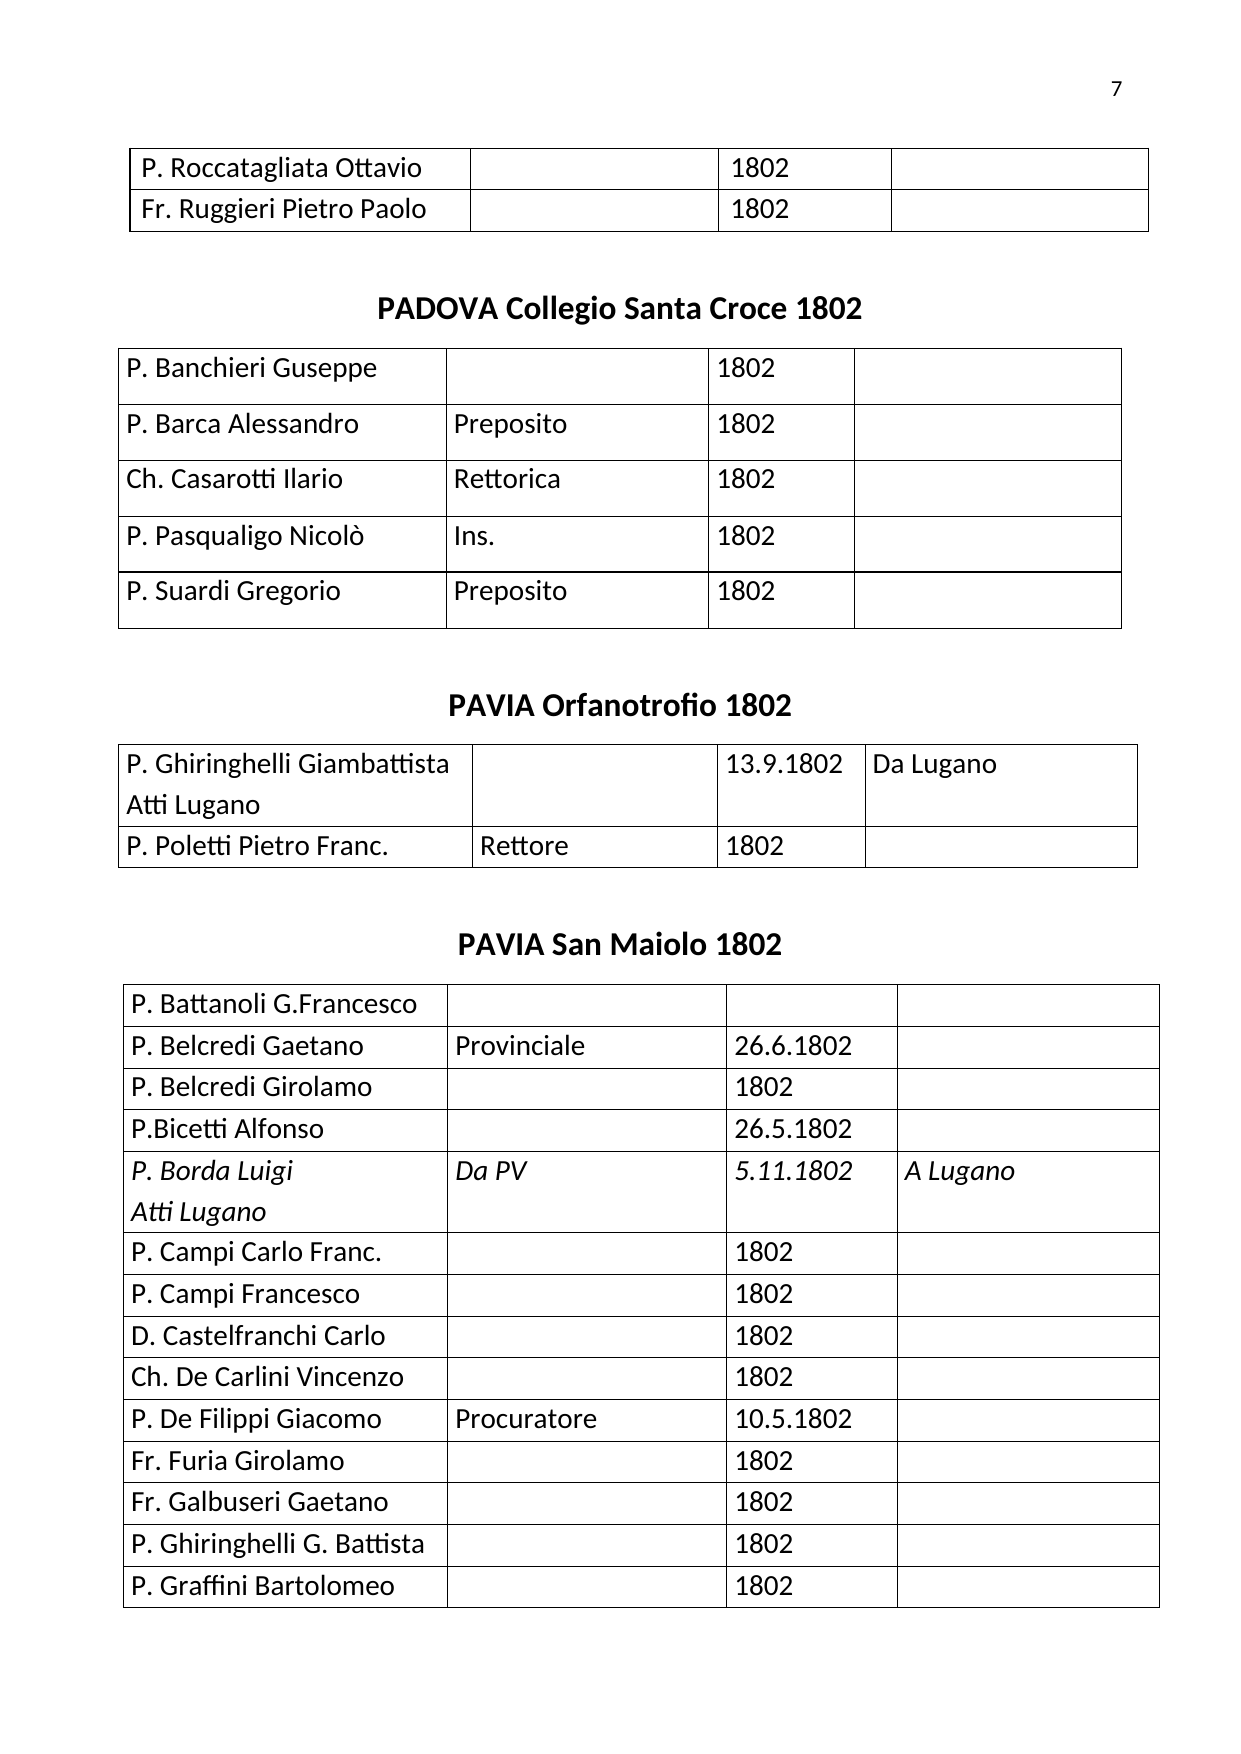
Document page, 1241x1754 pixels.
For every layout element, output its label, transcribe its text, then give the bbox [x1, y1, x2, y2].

table_cell Ins. [447, 517, 708, 571]
table_cell Fr. Ruggieri Pietro Paolo [131, 190, 470, 231]
table_cell [898, 1233, 1159, 1274]
table_cell [448, 1233, 726, 1274]
table_cell [855, 405, 1121, 459]
table_cell [448, 1442, 726, 1482]
table_cell [448, 1358, 726, 1399]
table_cell [471, 190, 718, 231]
table_header [855, 349, 1121, 404]
table_cell 1802 [727, 1358, 897, 1399]
table_cell P. Roccatagliata Ottavio [131, 149, 470, 189]
table_cell 1802 [709, 517, 854, 571]
table_header P. Banchieri Guseppe [119, 349, 446, 404]
table_header 1802 [709, 349, 854, 404]
table_cell [855, 573, 1121, 627]
table_cell P. Suardi Gregorio [119, 573, 446, 627]
table_cell Rettore [473, 827, 717, 867]
table_header [898, 985, 1159, 1026]
table_cell 1802 [709, 405, 854, 459]
table_cell Da PV [448, 1152, 726, 1232]
table_cell 1802 [727, 1317, 897, 1357]
table_cell Preposito [447, 405, 708, 459]
table_cell A Lugano [898, 1152, 1159, 1232]
table_header Da Lugano [866, 745, 1137, 826]
table_cell 1802 [718, 827, 865, 867]
table_cell [448, 1525, 726, 1566]
table_cell [866, 827, 1137, 867]
table_cell [892, 149, 1148, 189]
table_cell Provinciale [448, 1027, 726, 1067]
table_cell [898, 1442, 1159, 1482]
table_cell [471, 149, 718, 189]
table_cell P. Barca Alessandro [119, 405, 446, 459]
table_cell 1802 [709, 573, 854, 627]
table_cell [448, 1483, 726, 1524]
table_cell [898, 1110, 1159, 1151]
table_cell P. Graffini Bartolomeo [124, 1567, 447, 1607]
table_cell P. Borda Luigi Atti Lugano [124, 1152, 447, 1232]
table_cell [898, 1027, 1159, 1067]
table_cell [898, 1525, 1159, 1566]
table_cell 1802 [727, 1442, 897, 1482]
table_cell [448, 1317, 726, 1357]
table_cell P. De Filippi Giacomo [124, 1400, 447, 1441]
table_cell 1802 [727, 1567, 897, 1607]
table_cell [855, 461, 1121, 516]
table_cell Fr. Galbuseri Gaetano [124, 1483, 447, 1524]
table_cell Fr. Furia Girolamo [124, 1442, 447, 1482]
table_header [727, 985, 897, 1026]
table_cell [898, 1069, 1159, 1109]
table_header [473, 745, 717, 826]
table_cell 1802 [727, 1483, 897, 1524]
table_cell P. Campi Francesco [124, 1275, 447, 1316]
table_header 13.9.1802 [718, 745, 865, 826]
table_cell P. Poletti Pietro Franc. [119, 827, 472, 867]
table_cell P. Pasqualigo Nicolò [119, 517, 446, 571]
table_header [447, 349, 708, 404]
table_cell [898, 1358, 1159, 1399]
table_cell 1802 [719, 190, 891, 231]
table_cell D. Castelfranchi Carlo [124, 1317, 447, 1357]
text PADOVA Collegio Santa Croce 1802 [118, 287, 1122, 328]
table_cell 1802 [719, 149, 891, 189]
table_cell 5.11.1802 [727, 1152, 897, 1232]
table_cell [898, 1483, 1159, 1524]
table_cell [898, 1567, 1159, 1607]
table_cell Rettorica [447, 461, 708, 516]
table_cell [448, 1069, 726, 1109]
table_header P. Battanoli G.Francesco [124, 985, 447, 1026]
table_cell [898, 1275, 1159, 1316]
table_cell 26.6.1802 [727, 1027, 897, 1067]
table_cell [448, 1275, 726, 1316]
table_cell 10.5.1802 [727, 1400, 897, 1441]
table_cell Procuratore [448, 1400, 726, 1441]
table_cell [855, 517, 1121, 571]
text PAVIA San Maiolo 1802 [118, 923, 1122, 964]
text PAVIA Orfanotrofio 1802 [118, 683, 1122, 724]
table_header P. Ghiringhelli Giambattista Atti Lugano [119, 745, 472, 826]
table_cell 1802 [727, 1525, 897, 1566]
table_cell 1802 [709, 461, 854, 516]
table_cell Ch. Casarotti Ilario [119, 461, 446, 516]
table_cell P. Ghiringhelli G. Battista [124, 1525, 447, 1566]
table_cell 26.5.1802 [727, 1110, 897, 1151]
table_cell [448, 1567, 726, 1607]
table_cell Ch. De Carlini Vincenzo [124, 1358, 447, 1399]
table_cell [448, 1110, 726, 1151]
table_cell P. Belcredi Girolamo [124, 1069, 447, 1109]
table_cell Preposito [447, 573, 708, 627]
table_cell 1802 [727, 1233, 897, 1274]
table_cell [898, 1317, 1159, 1357]
table_cell [898, 1400, 1159, 1441]
table_cell [892, 190, 1148, 231]
table_cell P. Campi Carlo Franc. [124, 1233, 447, 1274]
table_cell P. Belcredi Gaetano [124, 1027, 447, 1067]
table_cell 1802 [727, 1069, 897, 1109]
table_header [448, 985, 726, 1026]
table_cell 1802 [727, 1275, 897, 1316]
table_cell P.Bicetti Alfonso [124, 1110, 447, 1151]
